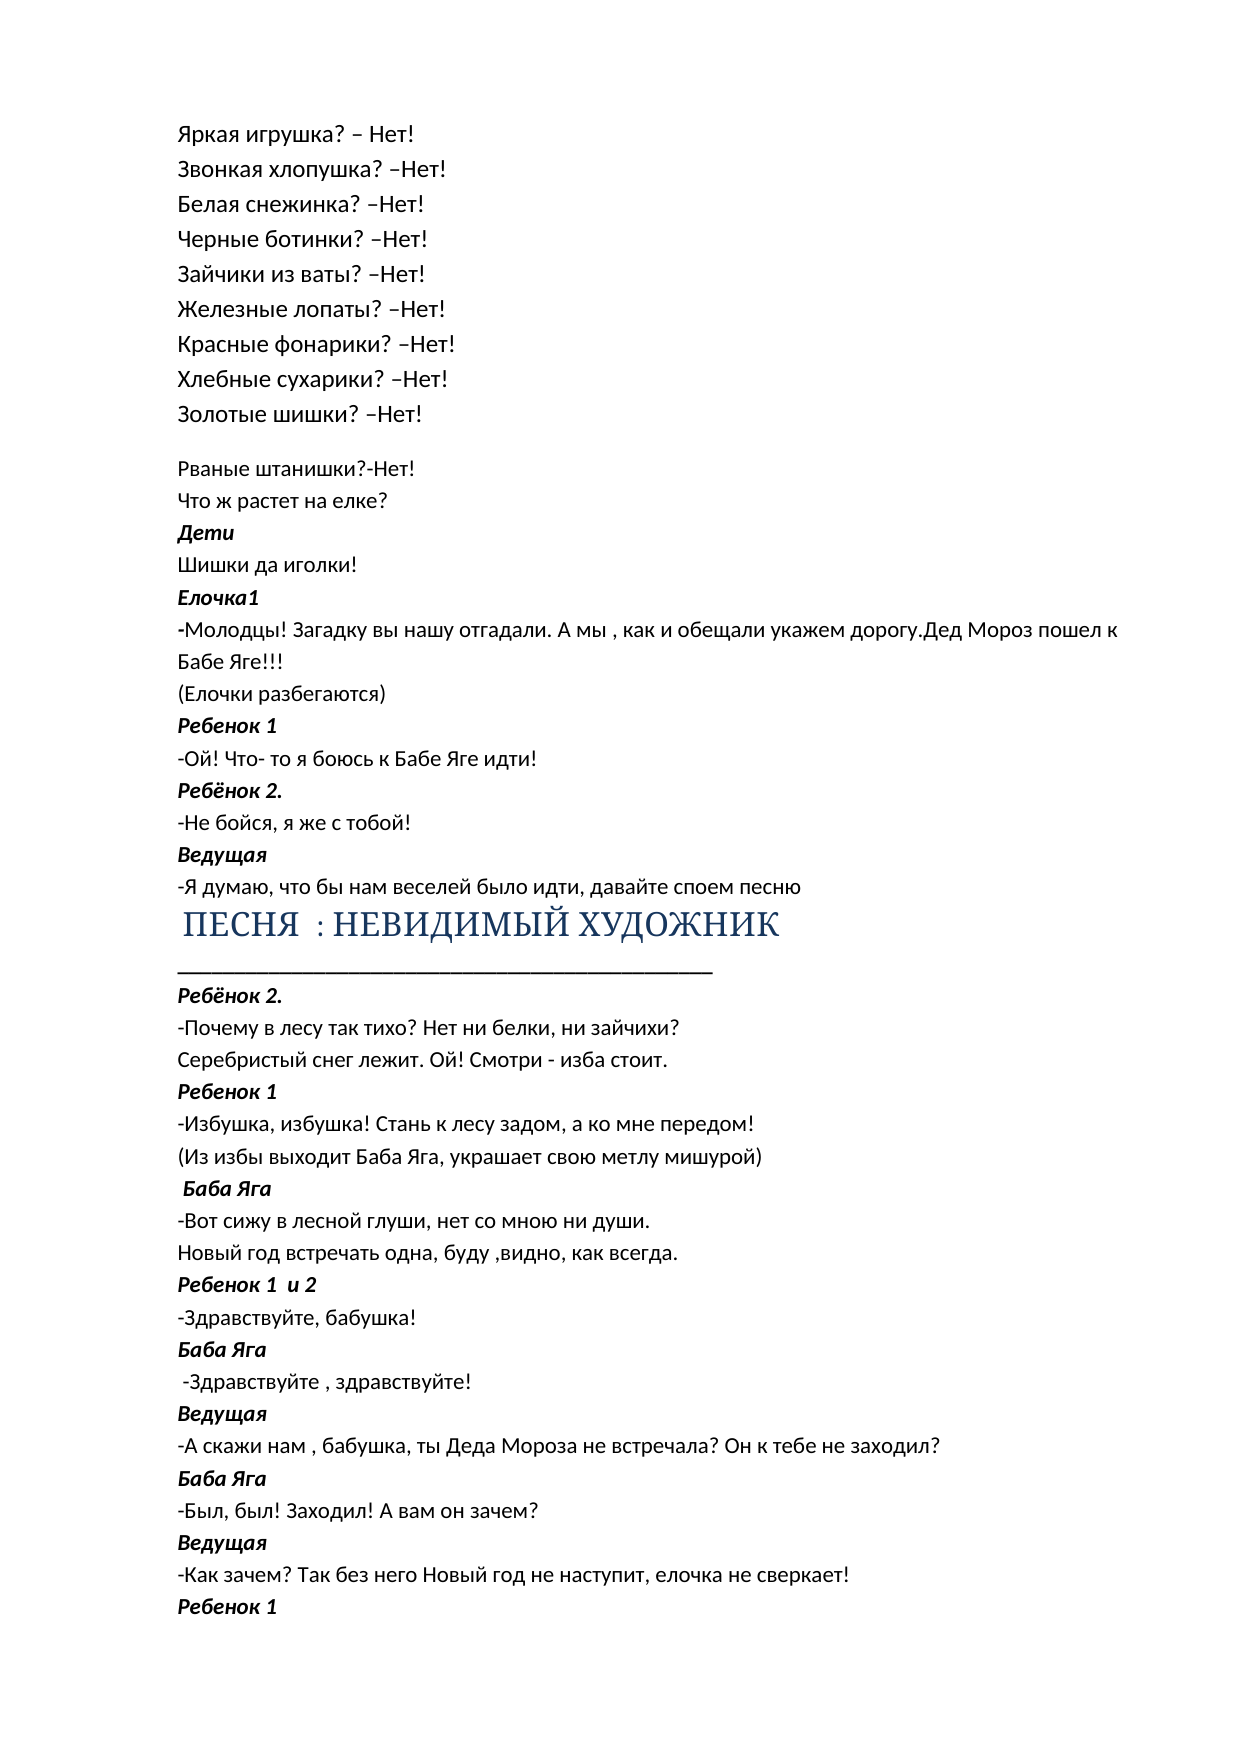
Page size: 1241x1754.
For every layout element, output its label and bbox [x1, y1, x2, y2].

text [177, 118, 1152, 429]
text [177, 454, 1152, 1620]
